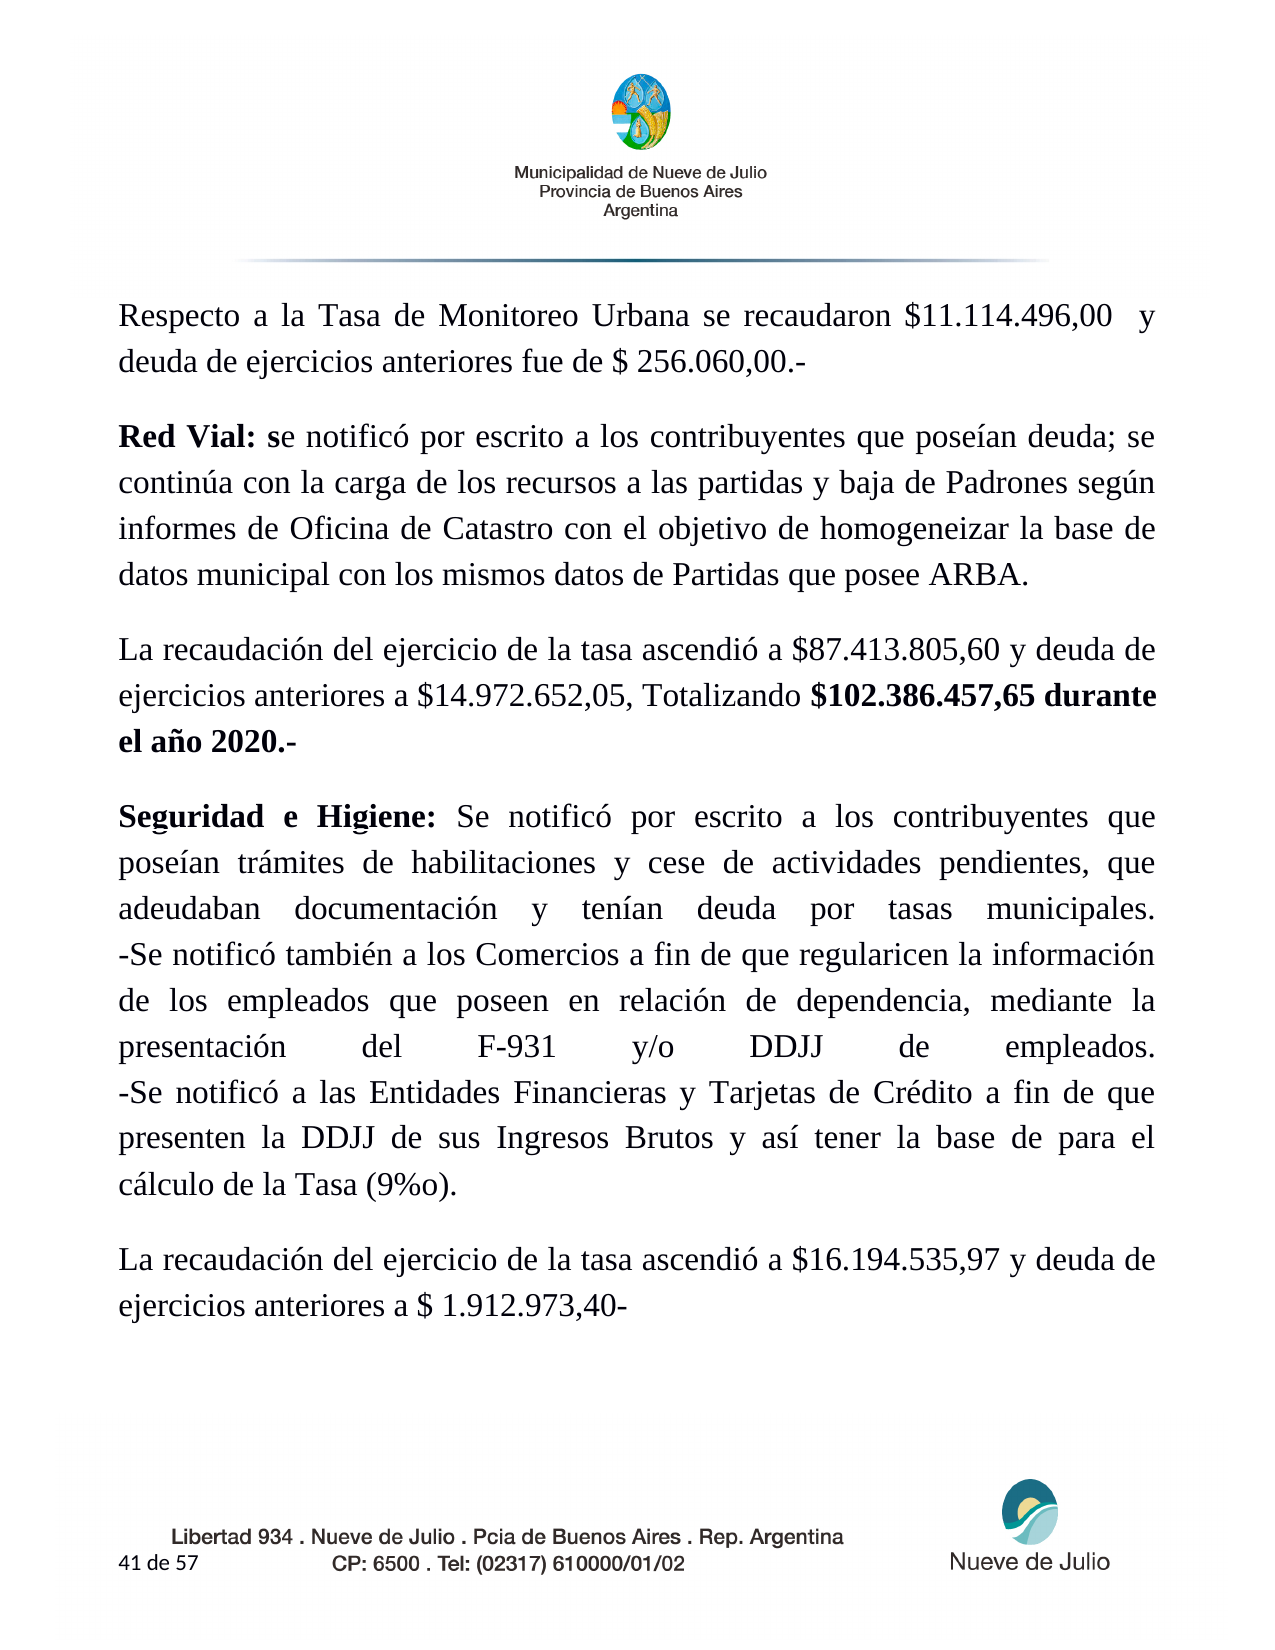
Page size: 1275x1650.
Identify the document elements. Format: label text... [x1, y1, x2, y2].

picture [70, 35, 1211, 298]
text Respecto a la Tasa de Monitoreo Urbana se recaudaron $11.114.496,00 y deuda de ejercicios anteriores fue de $ 256.060,00.- [118, 295, 1157, 379]
text La recaudación del ejercicio de la tasa ascendió a $16.194.535,97 y deuda de ejercicios anteriores a $ 1.912.973,40- [118, 1239, 1157, 1323]
picture [54, 1413, 1228, 1640]
text La recaudación del ejercicio de la tasa ascendió a $87.413.805,60 y deuda de ejercicios anteriores a $14.972.652,05, Totalizando $102.386.457,65 durante el año 2020.- [118, 629, 1157, 759]
text Seguridad e Higiene: Se notificó por escrito a los contribuyentes que poseían trámites de habilitaciones y cese de actividades pendientes, que adeudaban documentación y tenían deuda por tasas municipales. -Se notificó también a los Comercios a fin de que regularicen la información de los empleados que poseen en relación de dependencia, mediante la presentación del F-931 y/o DDJJ de empleados. -Se notificó a las Entidades Financieras y Tarjetas de Crédito a fin de que presenten la DDJJ de sus Ingresos Brutos y así tener la base de para el cálculo de la Tasa (9%o). [118, 796, 1157, 1202]
text Red Vial: se notificó por escrito a los contribuyentes que poseían deuda; se continúa con la carga de los recursos a las partidas y baja de Padrones según informes de Oficina de Catastro con el objetivo de homogeneizar la base de datos municipal con los mismos datos de Partidas que posee ARBA. [118, 416, 1157, 592]
